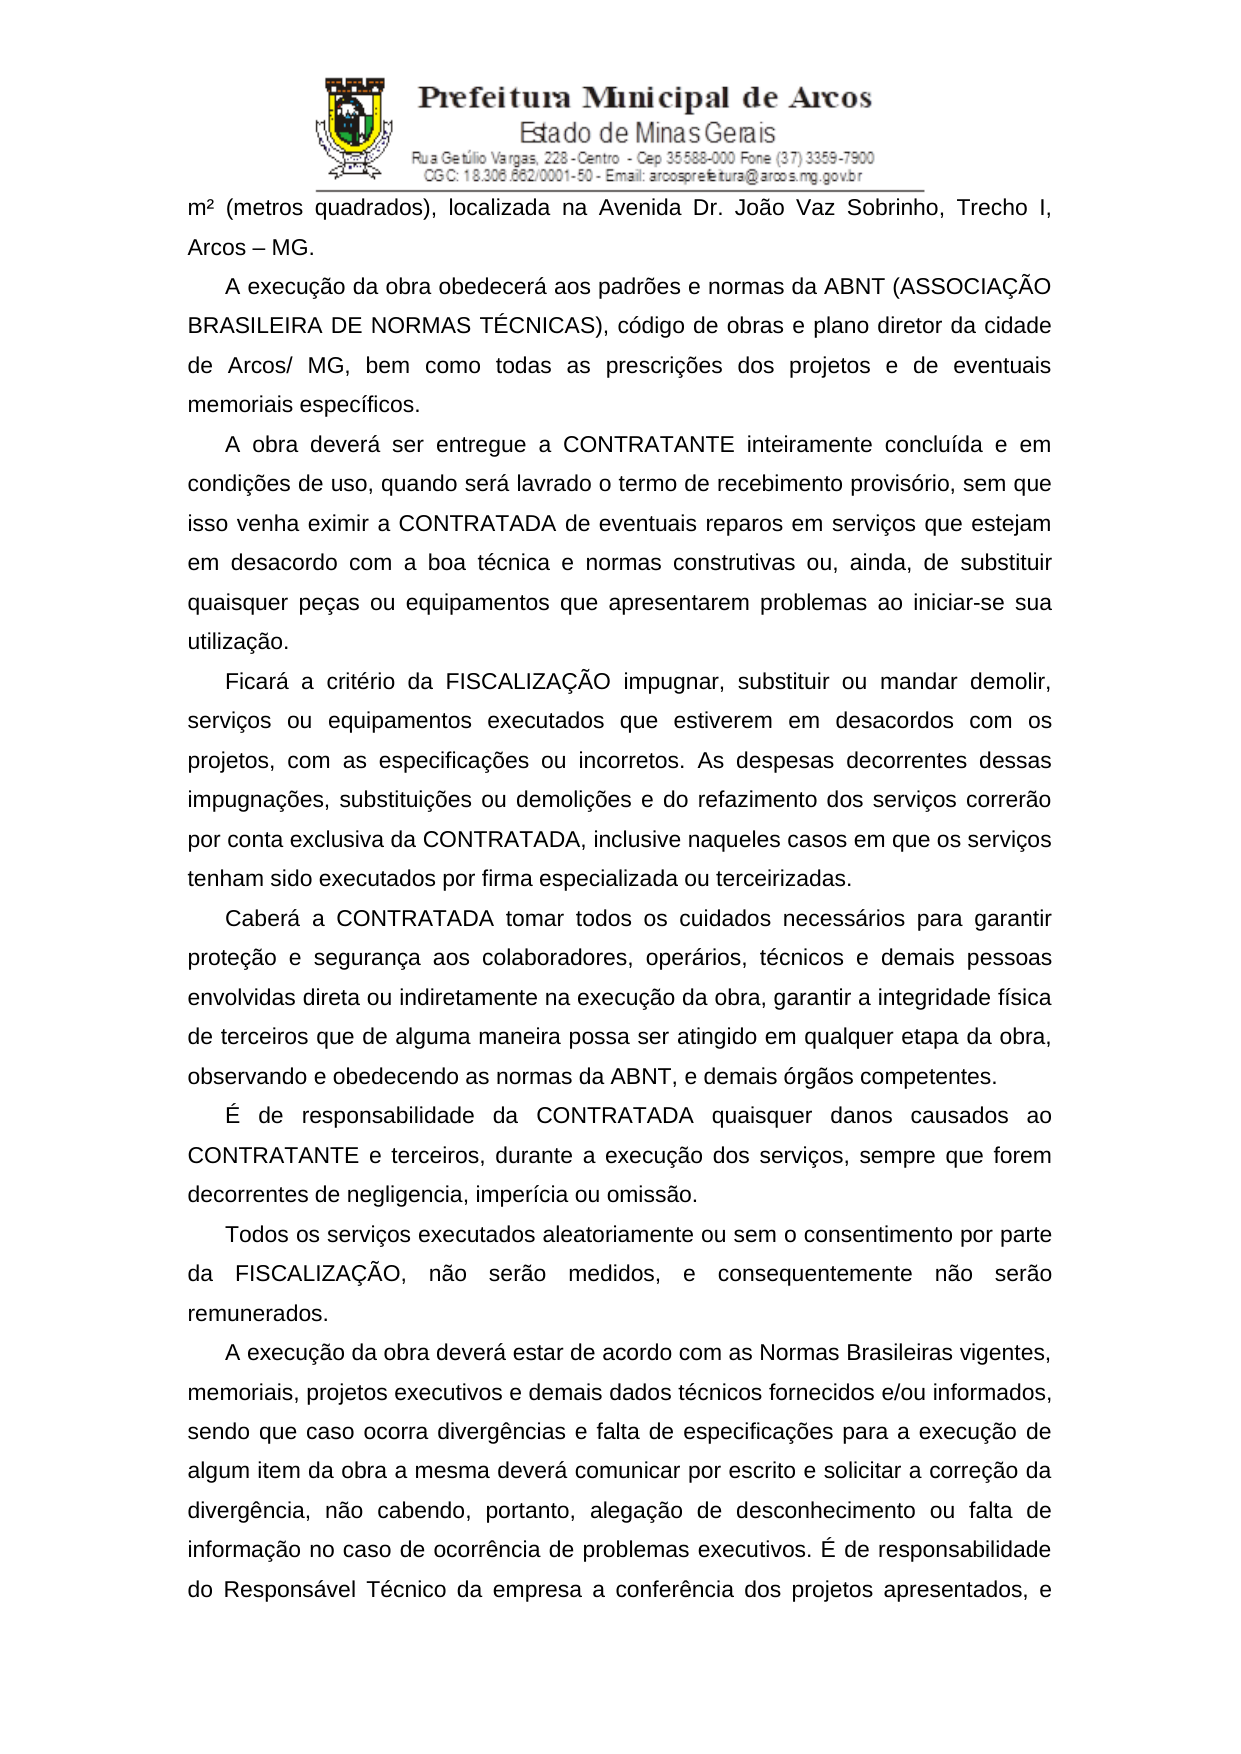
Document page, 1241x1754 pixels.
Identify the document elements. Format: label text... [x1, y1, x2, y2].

picture [313, 73, 928, 194]
text É de responsabilidade da CONTRATADA quaisquer danos causados ao CONTRATANTE e terceiros, durante a execução dos serviços, sempre que forem decorrentes de negligencia, imperícia ou omissão. [187, 1102, 1053, 1207]
text Caberá a CONTRATADA tomar todos os cuidados necessários para garantir proteção e segurança aos colaboradores, operários, técnicos e demais pessoas envolvidas direta ou indiretamente na execução da obra, garantir a integridade física de terceiros que de alguma maneira possa ser atingido em qualquer etapa da obra, observando e obedecendo as normas da ABNT, e demais órgãos competentes. [187, 905, 1053, 1089]
text Todos os serviços executados aleatoriamente ou sem o consentimento por parte da FISCALIZAÇÃO, não serão medidos, e consequentemente não serão remunerados. [187, 1221, 1053, 1326]
text Ficará a critério da FISCALIZAÇÃO impugnar, substituir ou mandar demolir, serviços ou equipamentos executados que estiverem em desacordos com os projetos, com as especificações ou incorretos. As despesas decorrentes dessas impugnações, substituições ou demolições e do refazimento dos serviços correrão por conta exclusiva da CONTRATADA, inclusive naqueles casos em que os serviços tenham sido executados por firma especializada ou terceirizadas. [187, 668, 1053, 892]
text A execução da obra obedecerá aos padrões e normas da ABNT (ASSOCIAÇÃO BRASILEIRA DE NORMAS TÉCNICAS), código de obras e plano diretor da cidade de Arcos/ MG, bem como todas as prescrições dos projetos e de eventuais memoriais específicos. [187, 273, 1053, 418]
text A obra deverá ser entregue a CONTRATANTE inteiramente concluída e em condições de uso, quando será lavrado o termo de recebimento provisório, sem que isso venha eximir a CONTRATADA de eventuais reparos em serviços que estejam em desacordo com a boa técnica e normas construtivas ou, ainda, de substituir quaisquer peças ou equipamentos que apresentarem problemas ao iniciar-se sua utilização. [187, 431, 1053, 655]
